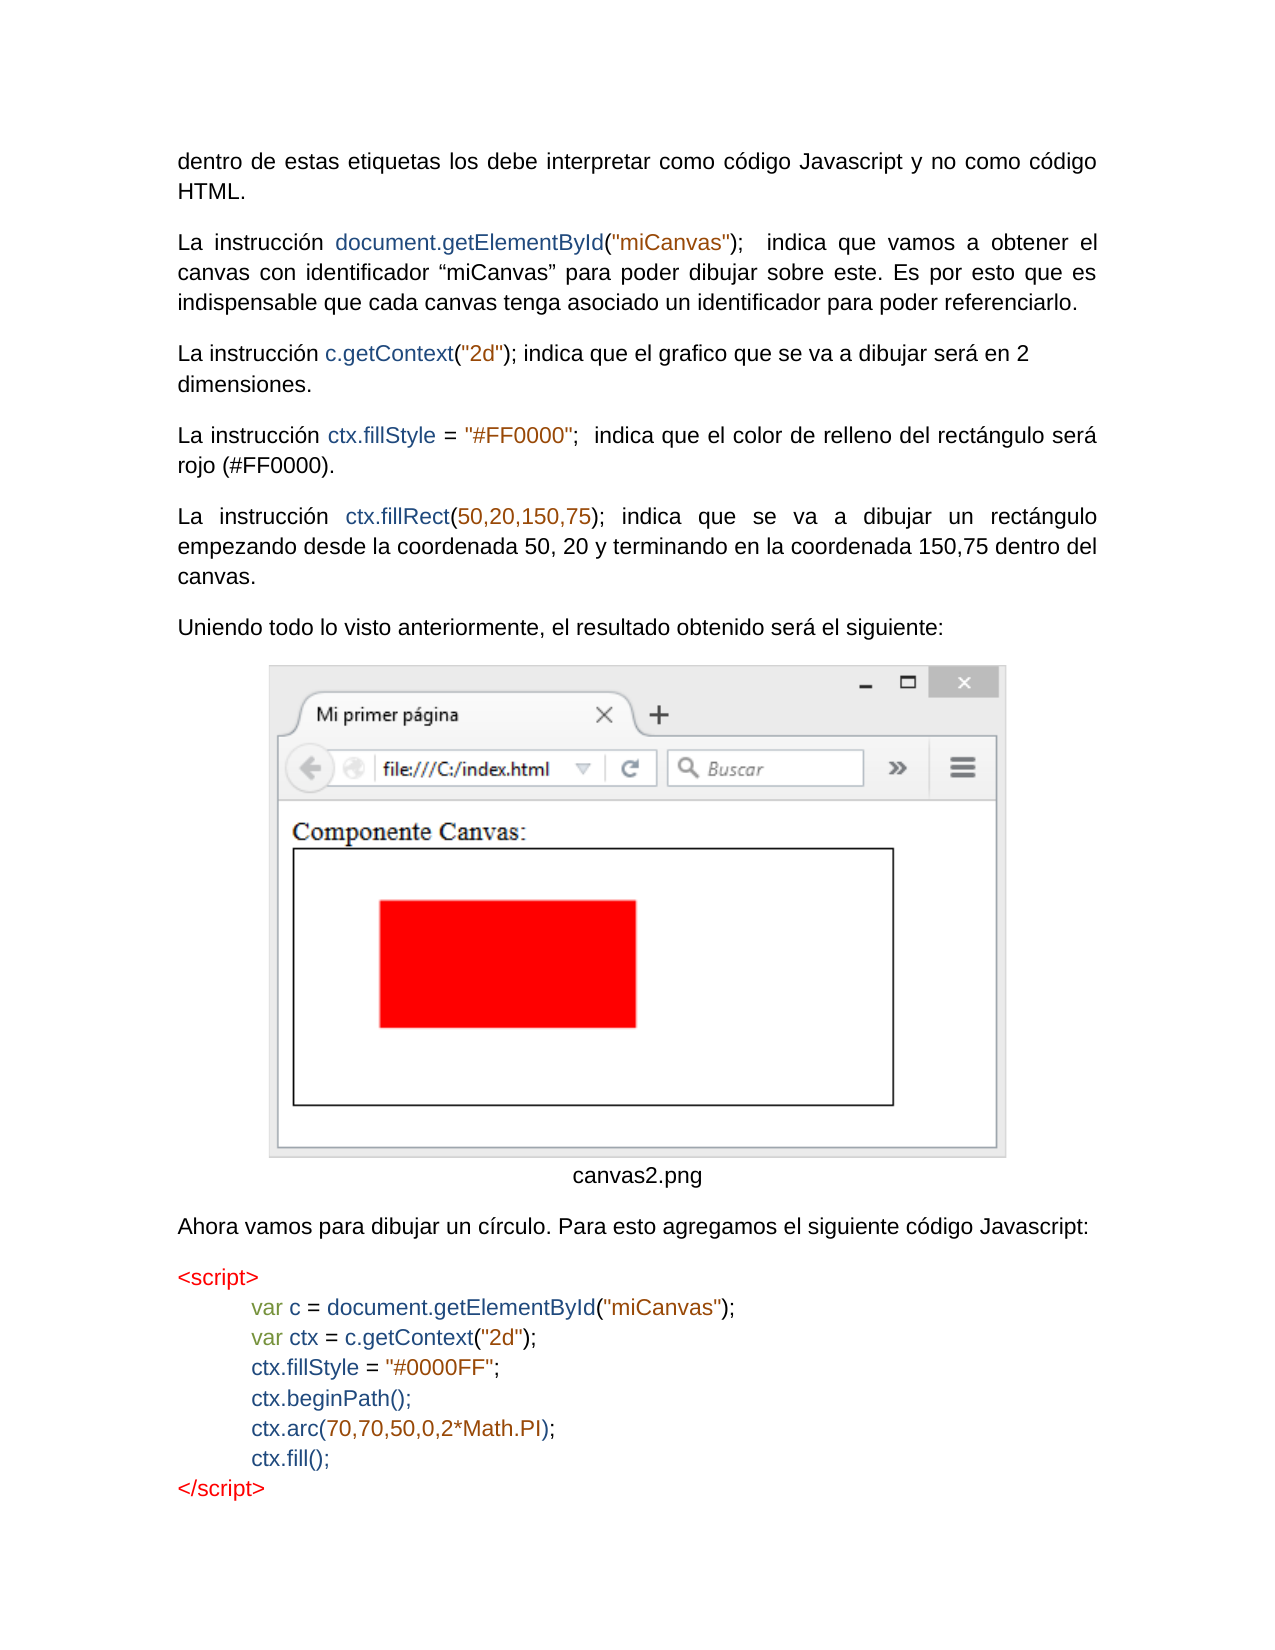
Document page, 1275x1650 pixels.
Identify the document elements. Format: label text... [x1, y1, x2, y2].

text ctx.fill(); [251, 1445, 1098, 1471]
text La instrucción ctx.fillStyle = "#FF0000"; indica que el color de relleno del rectángulo será rojo (#FF0000). [177, 422, 1098, 478]
text La instrucción c.getContext("2d"); indica que el grafico que se va a dibujar será en 2 dimensiones. [177, 340, 1098, 397]
text var ctx = c.getContext("2d"); [251, 1324, 1098, 1351]
text <script> [177, 1264, 1098, 1290]
text La instrucción ctx.fillRect(50,20,150,75); indica que se va a dibujar un rectángulo empezando desde la coordenada 50, 20 y terminando en la coordenada 150,75 dentro del canvas. [177, 503, 1098, 589]
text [177, 148, 1098, 204]
text ctx.arc(70,70,50,0,2*Math.PI); [251, 1415, 1098, 1441]
text ctx.beginPath(); [251, 1384, 1098, 1411]
text var c = document.getElementById("miCanvas"); [251, 1294, 1098, 1320]
text </script> [177, 1475, 1098, 1502]
text La instrucción document.getElementById("miCanvas"); indica que vamos a obtener el canvas con identificador “miCanvas” para poder dibujar sobre este. Es por esto que es indispensable que cada canvas tenga asociado un identificador para poder referenciarlo. [177, 229, 1098, 316]
text canvas2.png [177, 1162, 1098, 1188]
picture [268, 665, 1007, 1158]
text ctx.fillStyle = "#0000FF"; [251, 1354, 1098, 1381]
text Ahora vamos para dibujar un círculo. Para esto agregamos el siguiente código Javascript: [177, 1213, 1098, 1239]
text Uniendo todo lo visto anteriormente, el resultado obtenido será el siguiente: [177, 614, 1098, 641]
